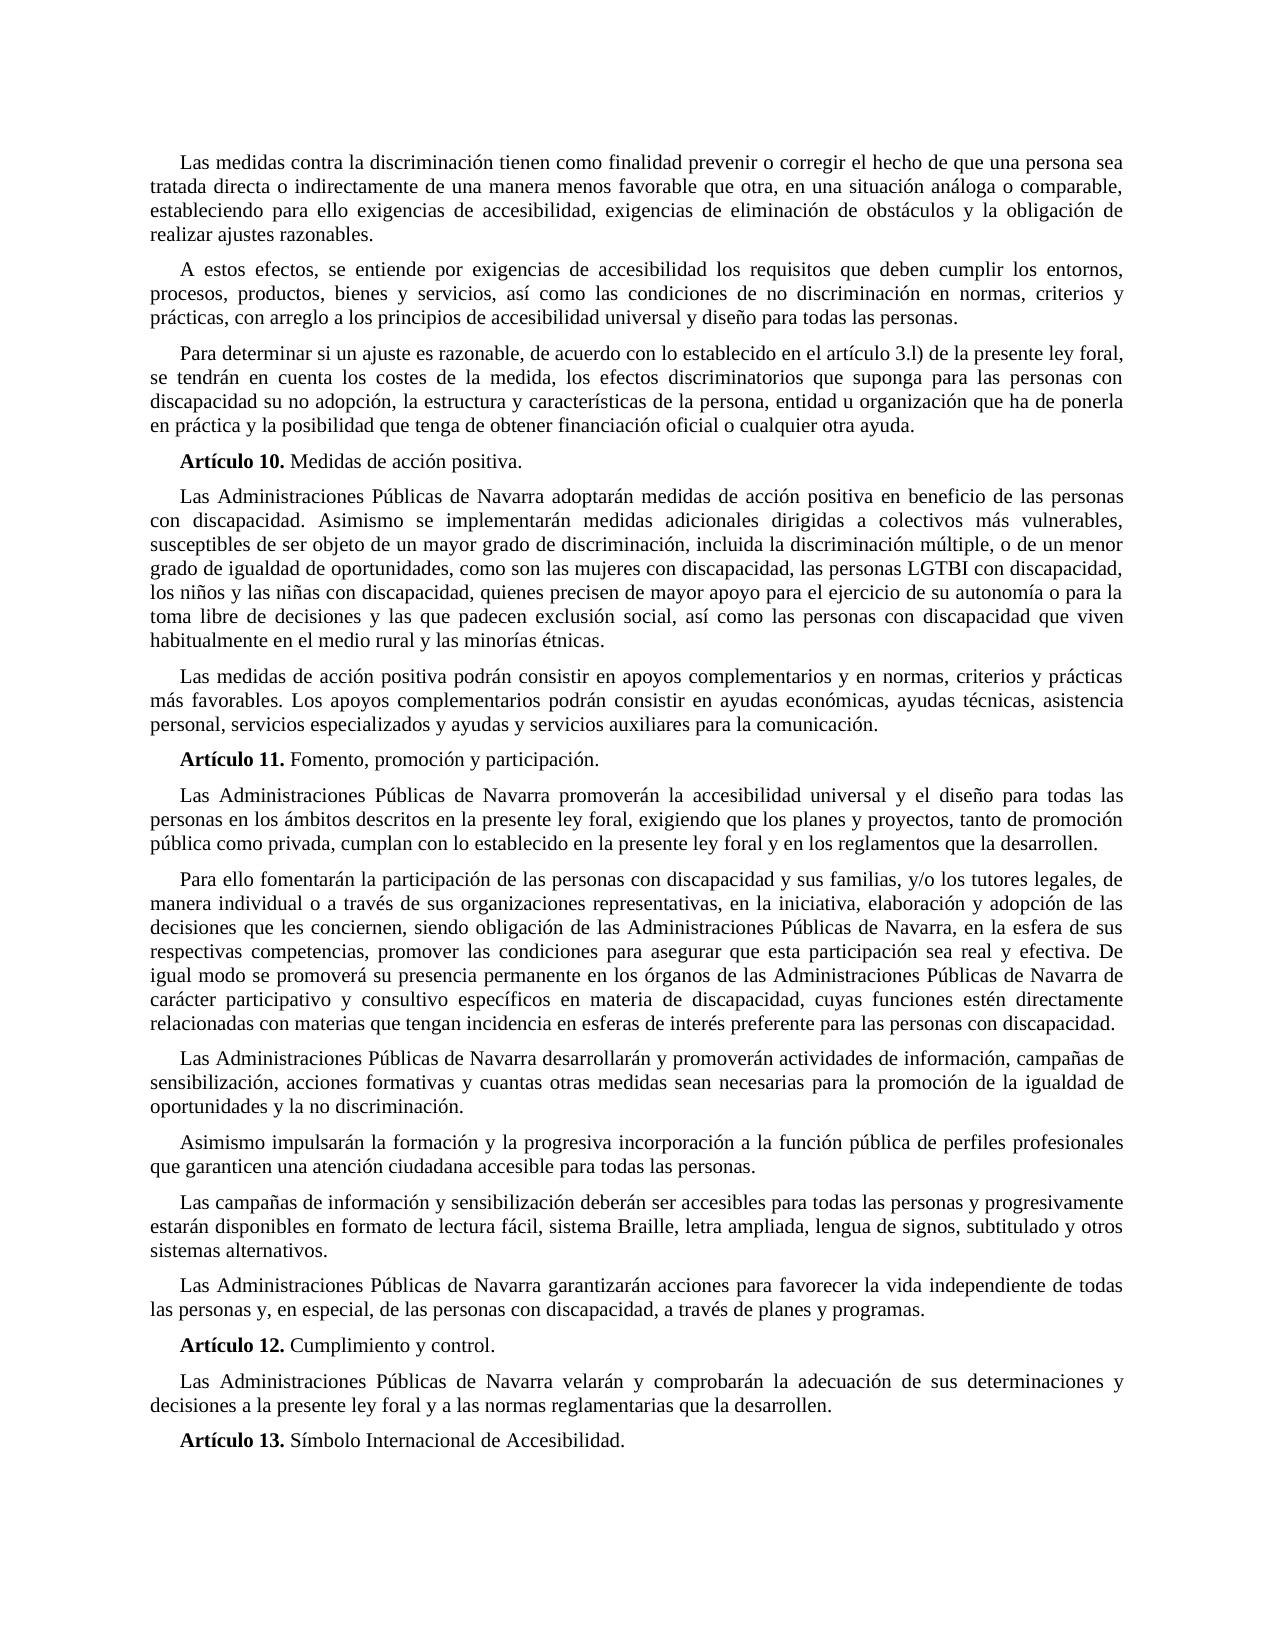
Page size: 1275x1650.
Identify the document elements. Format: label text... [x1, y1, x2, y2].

text Las campañas de información y sensibilización deberán ser accesibles para todas las personas y progresivamente estarán disponibles en formato de lectura fácil, sistema Braille, letra ampliada, lengua de signos, subtitulado y otros sistemas alternativos. [150, 1190, 1125, 1262]
text Las Administraciones Públicas de Navarra velarán y comprobarán la adecuación de sus determinaciones y decisiones a la presente ley foral y a las normas reglamentarias que la desarrollen. [150, 1369, 1125, 1417]
text Asimismo impulsarán la formación y la progresiva incorporación a la función pública de perfiles profesionales que garanticen una atención ciudadana accesible para todas las personas. [150, 1130, 1125, 1178]
text Las Administraciones Públicas de Navarra promoverán la accesibilidad universal y el diseño para todas las personas en los ámbitos descritos en la presente ley foral, exigiendo que los planes y proyectos, tanto de promoción pública como privada, cumplan con lo establecido en la presente ley foral y en los reglamentos que la desarrollen. [150, 783, 1125, 855]
text Las medidas de acción positiva podrán consistir en apoyos complementarios y en normas, criterios y prácticas más favorables. Los apoyos complementarios podrán consistir en ayudas económicas, ayudas técnicas, asistencia personal, servicios especializados y ayudas y servicios auxiliares para la comunicación. [150, 664, 1125, 736]
text Para ello fomentarán la participación de las personas con discapacidad y sus familias, y/o los tutores legales, de manera individual o a través de sus organizaciones representativas, en la iniciativa, elaboración y adopción de las decisiones que les conciernen, siendo obligación de las Administraciones Públicas de Navarra, en la esfera de sus respectivas competencias, promover las condiciones para asegurar que esta participación sea real y efectiva. De igual modo se promoverá su presencia permanente en los órganos de las Administraciones Públicas de Navarra de carácter participativo y consultivo específicos en materia de discapacidad, cuyas funciones estén directamente relacionadas con materias que tengan incidencia en esferas de interés preferente para las personas con discapacidad. [150, 867, 1125, 1035]
text Para determinar si un ajuste es razonable, de acuerdo con lo establecido en el artículo 3.l) de la presente ley foral, se tendrán en cuenta los costes de la medida, los efectos discriminatorios que suponga para las personas con discapacidad su no adopción, la estructura y características de la persona, entidad u organización que ha de ponerla en práctica y la posibilidad que tenga de obtener financiación oficial o cualquier otra ayuda. [150, 341, 1125, 437]
text Las Administraciones Públicas de Navarra desarrollarán y promoverán actividades de información, campañas de sensibilización, acciones formativas y cuantas otras medidas sean necesarias para la promoción de la igualdad de oportunidades y la no discriminación. [150, 1047, 1125, 1118]
text A estos efectos, se entiende por exigencias de accesibilidad los requisitos que deben cumplir los entornos, procesos, productos, bienes y servicios, así como las condiciones de no discriminación en normas, criterios y prácticas, con arreglo a los principios de accesibilidad universal y diseño para todas las personas. [150, 258, 1125, 329]
text Las medidas contra la discriminación tienen como finalidad prevenir o corregir el hecho de que una persona sea tratada directa o indirectamente de una manera menos favorable que otra, en una situación análoga o comparable, estableciendo para ello exigencias de accesibilidad, exigencias de eliminación de obstáculos y la obligación de realizar ajustes razonables. [150, 150, 1125, 246]
text Artículo 11. Fomento, promoción y participación. [150, 748, 1125, 772]
text Artículo 13. Símbolo Internacional de Accesibilidad. [150, 1429, 1125, 1453]
text Las Administraciones Públicas de Navarra adoptarán medidas de acción positiva en beneficio de las personas con discapacidad. Asimismo se implementarán medidas adicionales dirigidas a colectivos más vulnerables, susceptibles de ser objeto de un mayor grado de discriminación, incluida la discriminación múltiple, o de un menor grado de igualdad de oportunidades, como son las mujeres con discapacidad, las personas LGTBI con discapacidad, los niños y las niñas con discapacidad, quienes precisen de mayor apoyo para el ejercicio de su autonomía o para la toma libre de decisiones y las que padecen exclusión social, así como las personas con discapacidad que viven habitualmente en el medio rural y las minorías étnicas. [150, 484, 1125, 652]
text Artículo 10. Medidas de acción positiva. [150, 449, 1125, 473]
text Las Administraciones Públicas de Navarra garantizarán acciones para favorecer la vida independiente de todas las personas y, en especial, de las personas con discapacidad, a través de planes y programas. [150, 1273, 1125, 1321]
text Artículo 12. Cumplimiento y control. [150, 1333, 1125, 1357]
